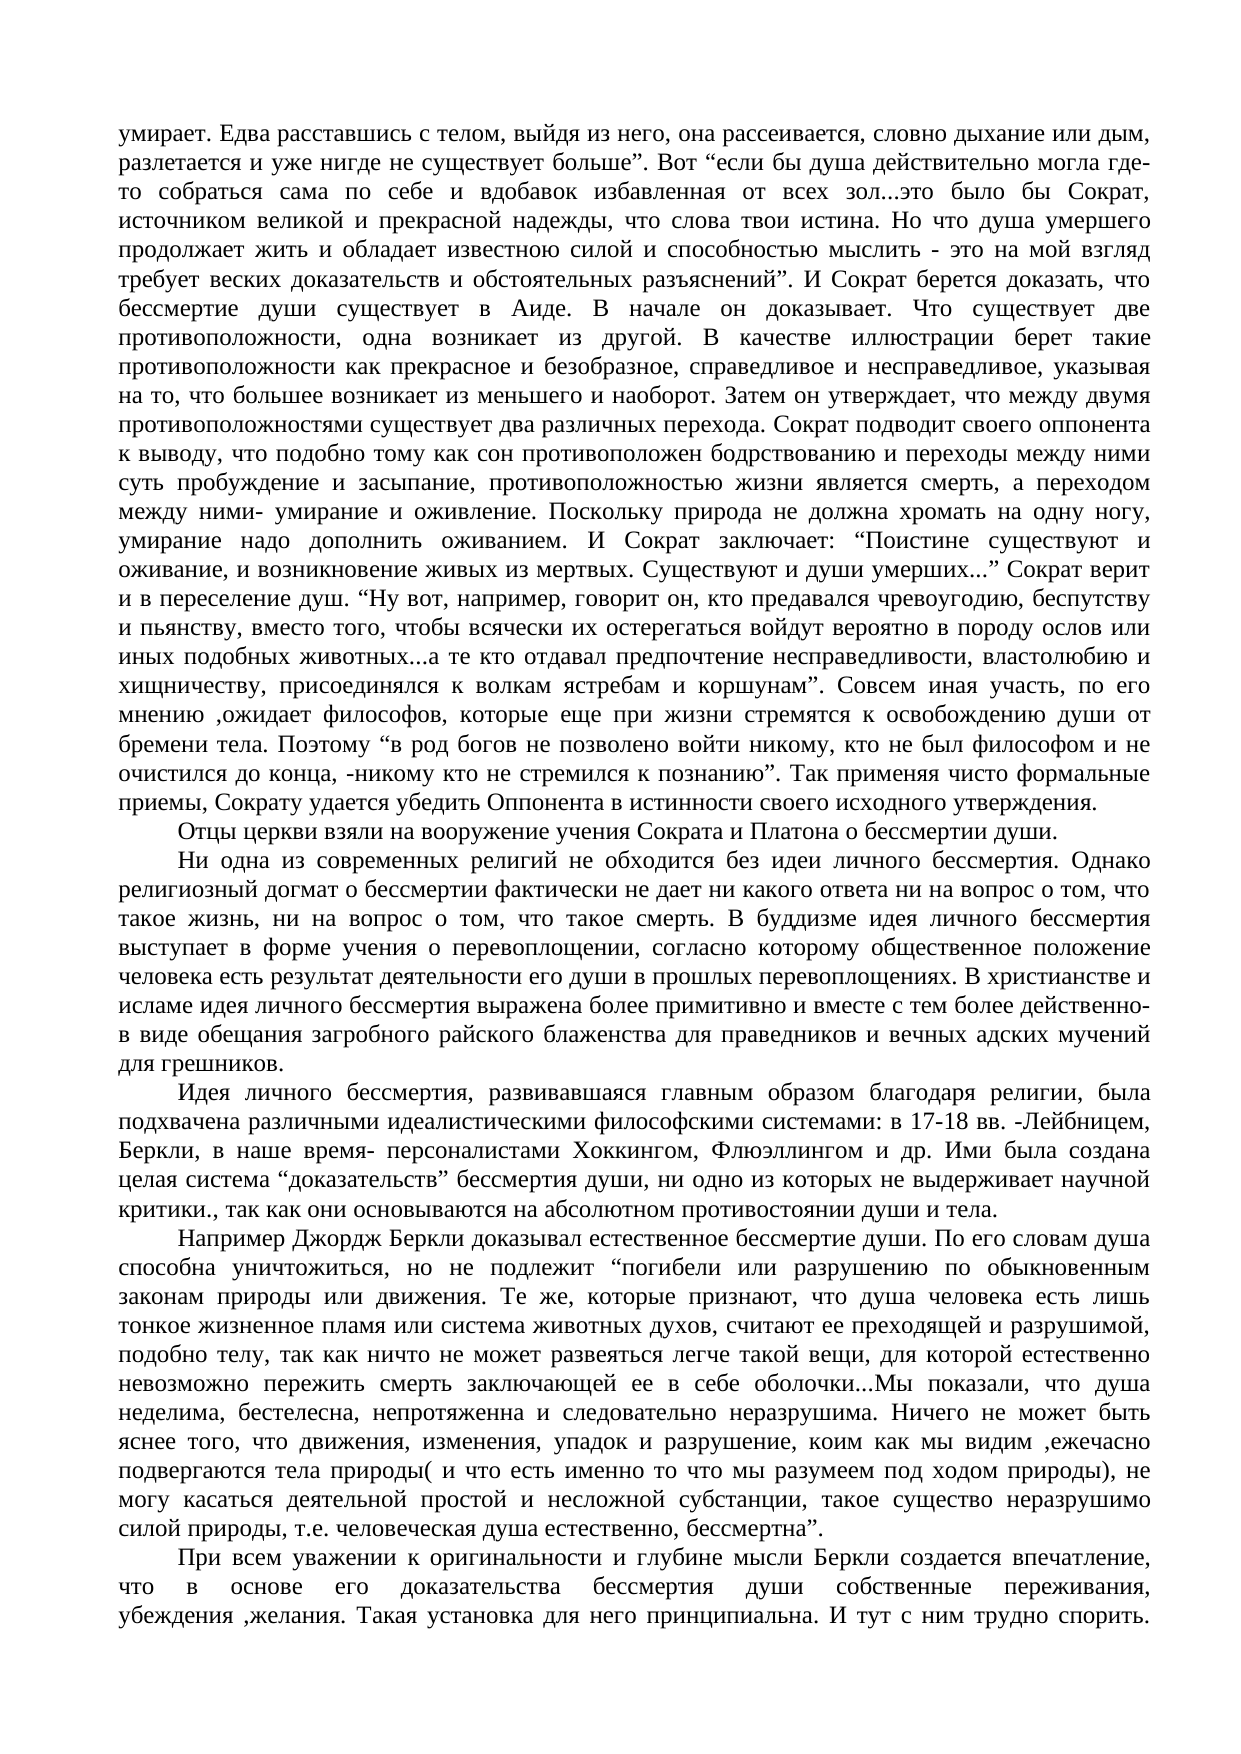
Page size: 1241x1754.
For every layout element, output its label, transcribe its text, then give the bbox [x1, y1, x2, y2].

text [118, 118, 1152, 816]
text Отцы церкви взяли на вооружение учения Сократа и Платона о бессмертии души. [118, 816, 1152, 845]
text Например Джордж Беркли доказывал естественное бессмертие души. По его словам душа способна уничтожиться, но не подлежит “погибели или разрушению по обыкновенным законам природы или движения. Те же, которые признают, что душа человека есть лишь тонкое жизненное пламя или система животных духов, считают ее преходящей и разрушимой, подобно телу, так как ничто не может развеяться легче такой вещи, для которой естественно невозможно пережить смерть заключающей ее в себе оболочки...Мы показали, что душа неделима, бестелесна, непротяженна и следовательно неразрушима. Ничего не может быть яснее того, что движения, изменения, упадок и разрушение, коим как мы видим ,ежечасно подвергаются тела природы( и что есть именно то что мы разумеем под ходом природы), не могу касаться деятельной простой и несложной субстанции, такое существо неразрушимо силой природы, т.е. человеческая душа естественно, бессмертна”. [118, 1222, 1152, 1542]
text Идея личного бессмертия, развивавшаяся главным образом благодаря религии, была подхвачена различными идеалистическими философскими системами: в 17-18 вв. -Лейбницем, Беркли, в наше время- персоналистами Хоккингом, Флюэллингом и др. Ими была создана целая система “доказательств” бессмертия души, ни одно из которых не выдерживает научной критики., так как они основываются на абсолютном противостоянии души и тела. [118, 1077, 1152, 1222]
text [118, 1542, 1152, 1629]
text Ни одна из современных религий не обходится без идеи личного бессмертия. Однако религиозный догмат о бессмертии фактически не дает ни какого ответа ни на вопрос о том, что такое жизнь, ни на вопрос о том, что такое смерть. В буддизме идея личного бессмертия выступает в форме учения о перевоплощении, согласно которому общественное положение человека есть результат деятельности его души в прошлых перевоплощениях. В христианстве и исламе идея личного бессмертия выражена более примитивно и вместе с тем более действенно- в виде обещания загробного райского блаженства для праведников и вечных адских мучений для грешников. [118, 845, 1152, 1077]
